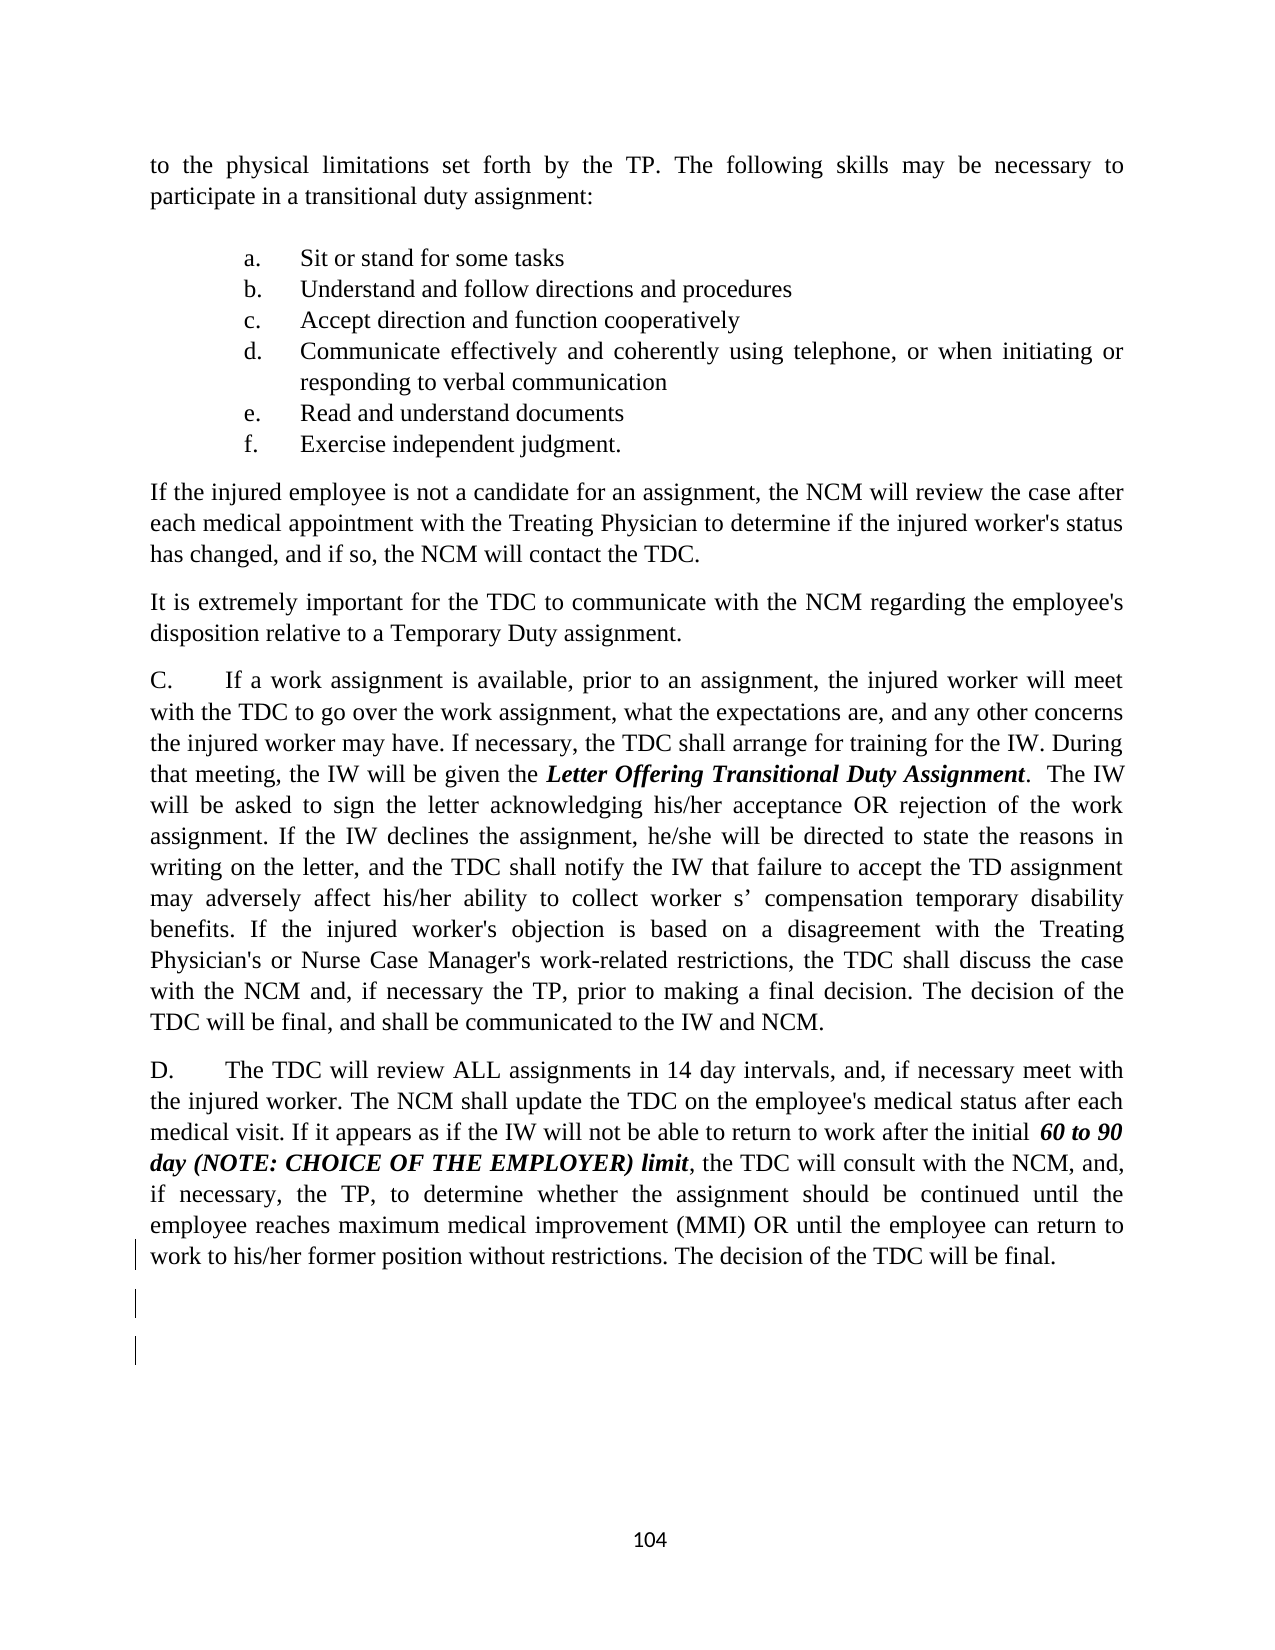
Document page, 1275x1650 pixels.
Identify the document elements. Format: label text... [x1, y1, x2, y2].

text D. The TDC will review ALL assignments in 14 day intervals, and, if necessary meet with the injured worker. The NCM shall update the TDC on the employee's medical status after each medical visit. If it appears as if the IW will not be able to return to work after the initial 60 to 90 day (NOTE: CHOICE OF THE EMPLOYER) limit, the TDC will consult with the NCM, and, if necessary, the TP, to determine whether the assignment should be continued until the employee reaches maximum medical improvement (MMI) OR until the employee can return to work to his/her former position without restrictions. The decision of the TDC will be final. [150, 1055, 1125, 1270]
list Communicate effectively and coherently using telephone, or when initiating or responding to verbal communication [244, 336, 1125, 396]
list Read and understand documents [244, 398, 1125, 427]
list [150, 150, 1125, 210]
list Understand and follow directions and procedures [244, 274, 1125, 303]
list Accept direction and function cooperatively [244, 305, 1125, 334]
text If the injured employee is not a candidate for an assignment, the NCM will review the case after each medical appointment with the Treating Physician to determine if the injured worker's status has changed, and if so, the NCM will contact the TDC. [150, 477, 1125, 568]
list Exercise independent judgment. [244, 429, 1125, 458]
text It is extremely important for the TDC to communicate with the NCM regarding the employee's disposition relative to a Temporary Duty assignment. [150, 587, 1125, 647]
text C. If a work assignment is available, prior to an assignment, the injured worker will meet with the TDC to go over the work assignment, what the expectations are, and any other concerns the injured worker may have. If necessary, the TDC shall arrange for training for the IW. During that meeting, the IW will be given the Letter Offering Transitional Duty Assignment. The IW will be asked to sign the letter acknowledging his/her acceptance OR rejection of the work assignment. If the IW declines the assignment, he/she will be directed to state the reasons in writing on the letter, and the TDC shall notify the IW that failure to accept the TD assignment may adversely affect his/her ability to collect worker s’ compensation temporary disability benefits. If the injured worker's objection is based on a disagreement with the Treating Physician's or Nurse Case Manager's work-related restrictions, the TDC shall discuss the case with the NCM and, if necessary the TP, prior to making a final decision. The decision of the TDC will be final, and shall be communicated to the IW and NCM. [150, 666, 1125, 1036]
list Sit or stand for some tasks [244, 243, 1125, 272]
